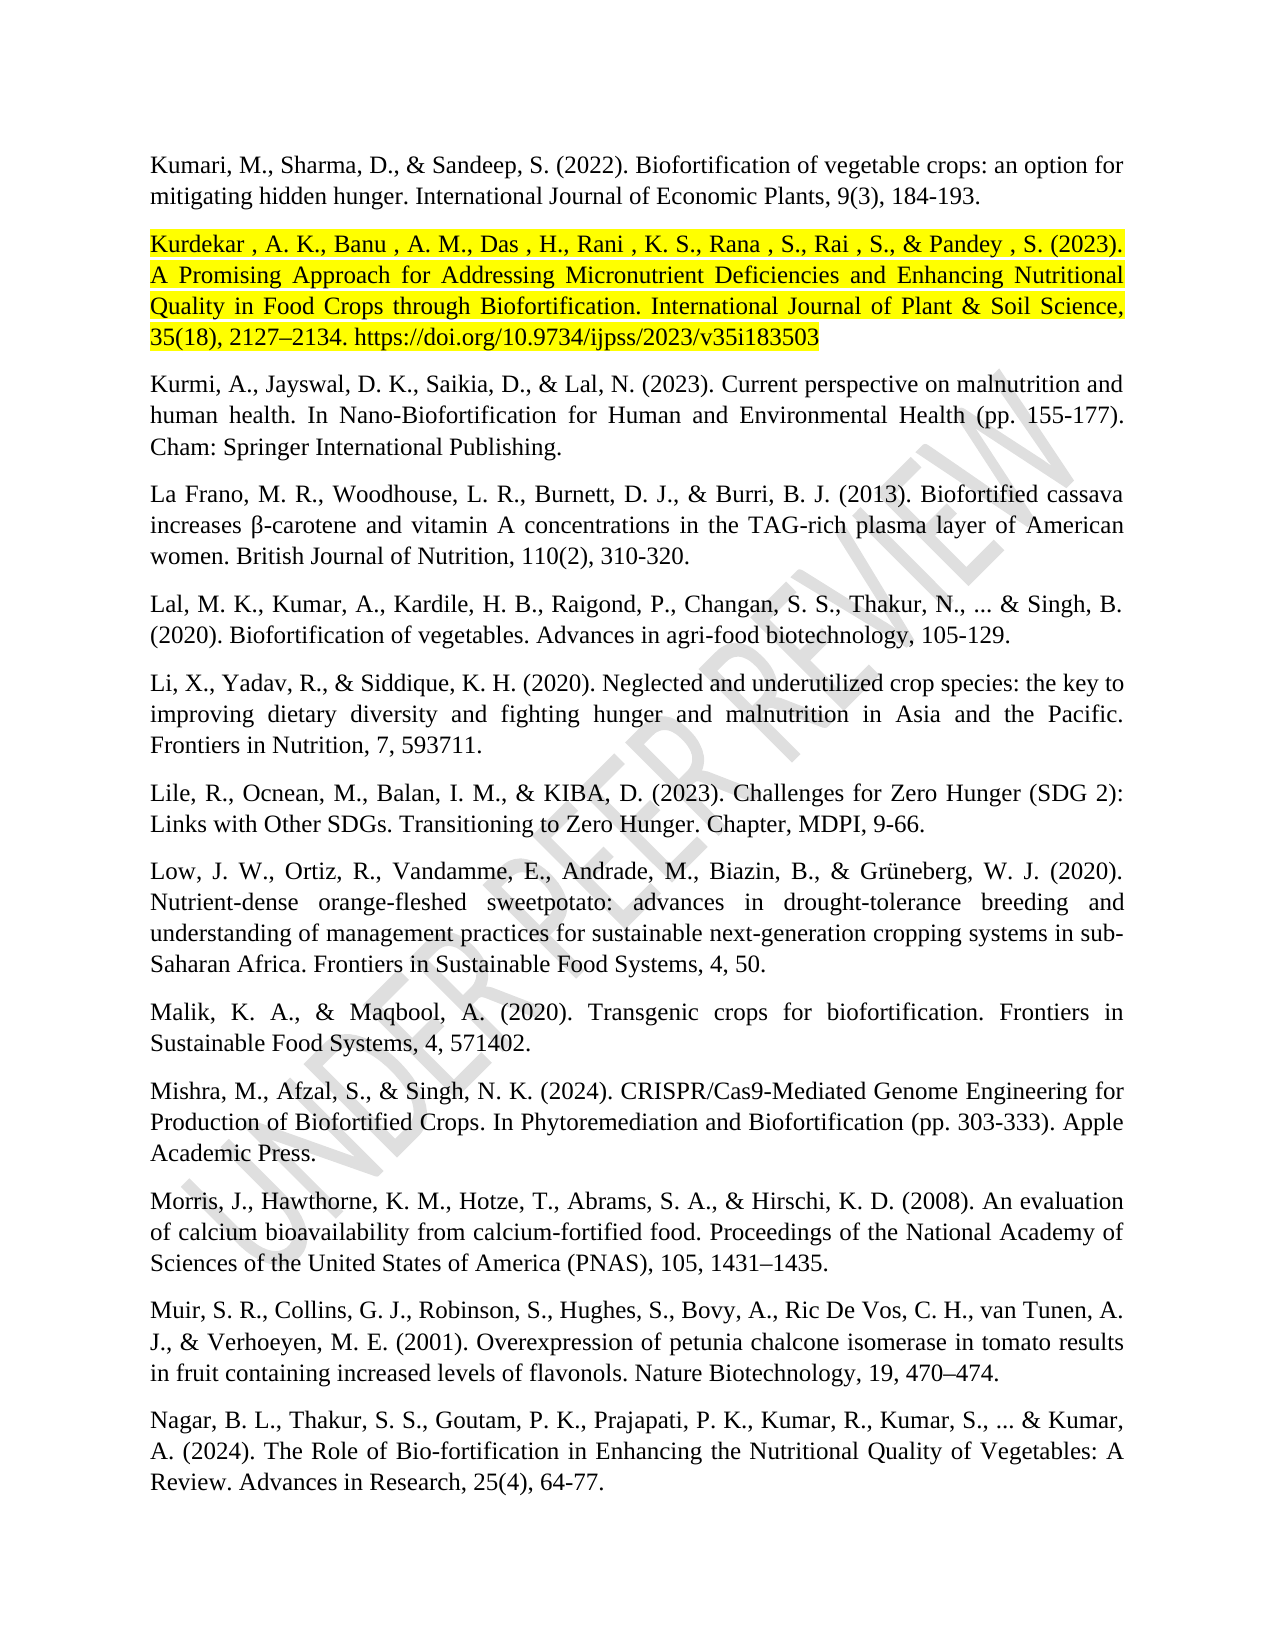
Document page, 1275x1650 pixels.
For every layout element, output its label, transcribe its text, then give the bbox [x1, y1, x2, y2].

text Morris, J., Hawthorne, K. M., Hotze, T., Abrams, S. A., & Hirschi, K. D. (2008). An evaluation of calcium bioavailability from calcium-fortified food. Proceedings of the National Academy of Sciences of the United States of America (PNAS), 105, 1431–1435. [150, 1186, 1125, 1277]
text Malik, K. A., & Maqbool, A. (2020). Transgenic crops for biofortification. Frontiers in Sustainable Food Systems, 4, 571402. [150, 997, 1125, 1057]
text Kurdekar , A. K., Banu , A. M., Das , H., Rani , K. S., Rana , S., Rai , S., & Pandey , S. (2023). A Promising Approach for Addressing Micronutrient Deficiencies and Enhancing Nutritional Quality in Food Crops through Biofortification. International Journal of Plant & Soil Science, 35(18), 2127–2134. https://doi.org/10.9734/ijpss/2023/v35i183503 [150, 319, 1125, 351]
text Nagar, B. L., Thakur, S. S., Goutam, P. K., Prajapati, P. K., Kumar, R., Kumar, S., ... & Kumar, A. (2024). The Role of Bio-fortification in Enhancing the Nutritional Quality of Vegetables: A Review. Advances in Research, 25(4), 64-77. [150, 1405, 1125, 1496]
text Muir, S. R., Collins, G. J., Robinson, S., Hughes, S., Bovy, A., Ric De Vos, C. H., van Tunen, A. J., & Verhoeyen, M. E. (2001). Overexpression of petunia chalcone isomerase in tomato results in fruit containing increased levels of flavonols. Nature Biotechnology, 19, 470–474. [150, 1296, 1125, 1386]
text La Frano, M. R., Woodhouse, L. R., Burnett, D. J., & Burri, B. J. (2013). Biofortified cassava increases β-carotene and vitamin A concentrations in the TAG-rich plasma layer of American women. British Journal of Nutrition, 110(2), 310-320. [150, 479, 1125, 570]
text Kurmi, A., Jayswal, D. K., Saikia, D., & Lal, N. (2023). Current perspective on malnutrition and human health. In Nano-Biofortification for Human and Environmental Health (pp. 155-177). Cham: Springer International Publishing. [150, 369, 1125, 460]
text Li, X., Yadav, R., & Siddique, K. H. (2020). Neglected and underutilized crop species: the key to improving dietary diversity and fighting hunger and malnutrition in Asia and the Pacific. Frontiers in Nutrition, 7, 593711. [150, 668, 1125, 759]
text Lal, M. K., Kumar, A., Kardile, H. B., Raigond, P., Changan, S. S., Thakur, N., ... & Singh, B. (2020). Biofortification of vegetables. Advances in agri-food biotechnology, 105-129. [150, 589, 1125, 649]
text Mishra, M., Afzal, S., & Singh, N. K. (2024). CRISPR/Cas9-Mediated Genome Engineering for Production of Biofortified Crops. In Phytoremediation and Biofortification (pp. 303-333). Apple Academic Press. [150, 1076, 1125, 1167]
text Lile, R., Ocnean, M., Balan, I. M., & KIBA, D. (2023). Challenges for Zero Hunger (SDG 2): Links with Other SDGs. Transitioning to Zero Hunger. Chapter, MDPI, 9-66. [150, 778, 1125, 837]
text Kumari, M., Sharma, D., & Sandeep, S. (2022). Biofortification of vegetable crops: an option for mitigating hidden hunger. International Journal of Economic Plants, 9(3), 184-193. [150, 150, 1125, 210]
text Low, J. W., Ortiz, R., Vandamme, E., Andrade, M., Biazin, B., & Grüneberg, W. J. (2020). Nutrient-dense orange-fleshed sweetpotato: advances in drought-tolerance breeding and understanding of management practices for sustainable next-generation cropping systems in sub-Saharan Africa. Frontiers in Sustainable Food Systems, 4, 50. [150, 856, 1125, 978]
